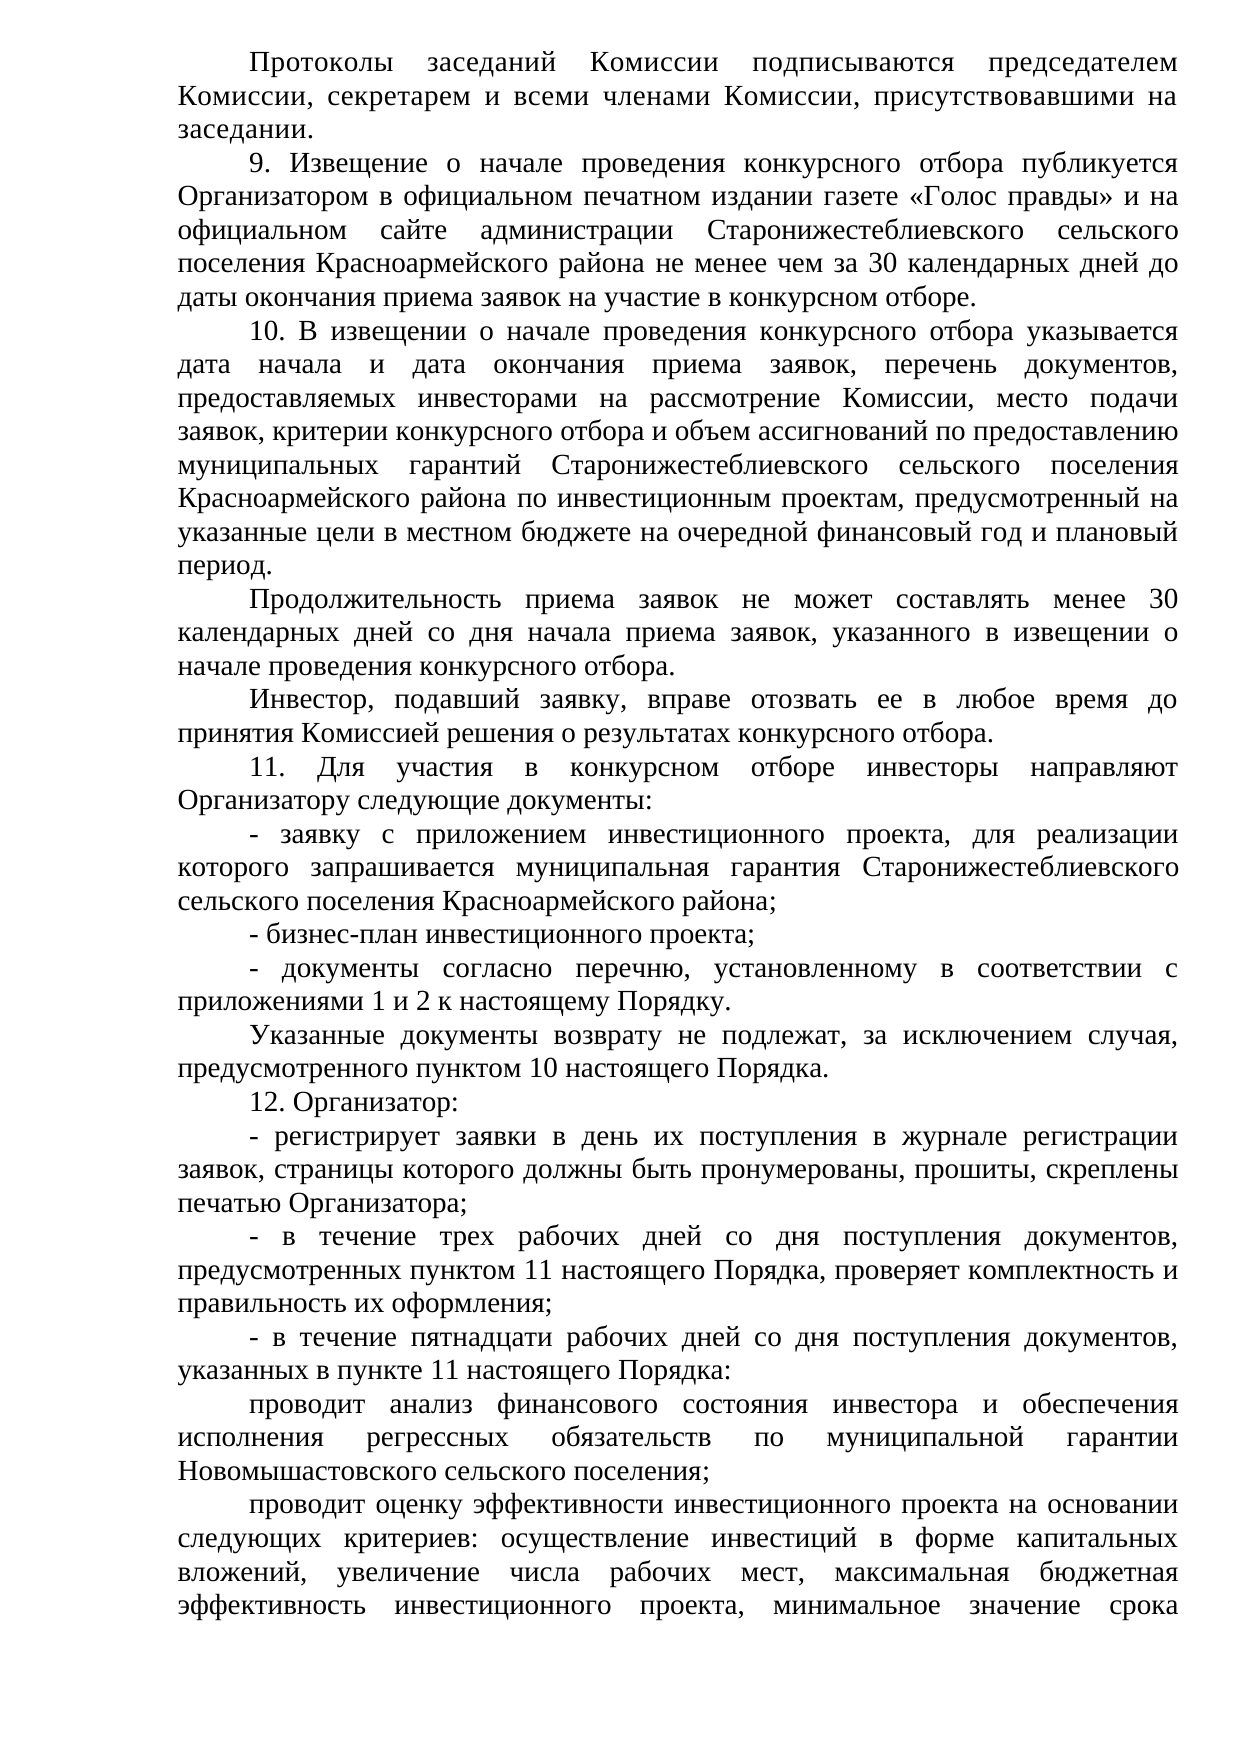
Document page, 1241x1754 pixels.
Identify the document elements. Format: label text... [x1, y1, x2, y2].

text - в течение трех рабочих дней со дня поступления документов, предусмотренных пунктом 11 настоящего Порядка, проверяет комплектность и правильность их оформления; [177, 1218, 1179, 1319]
text 11. Для участия в конкурсном отборе инвесторы направляют Организатору следующие документы: [177, 749, 1179, 816]
text 12. Организатор: [177, 1084, 1179, 1118]
text - регистрирует заявки в день их поступления в журнале регистрации заявок, страницы которого должны быть пронумерованы, прошиты, скреплены печатью Организатора; [177, 1118, 1179, 1218]
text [177, 1487, 1179, 1621]
text Протоколы заседаний Комиссии подписываются председателем Комиссии, секретарем и всеми членами Комиссии, присутствовавшими на заседании. [177, 44, 1179, 145]
text Указанные документы возврату не подлежат, за исключением случая, предусмотренного пунктом 10 настоящего Порядка. [177, 1017, 1179, 1084]
text проводит анализ финансового состояния инвестора и обеспечения исполнения регрессных обязательств по муниципальной гарантии Новомышастовского сельского поселения; [177, 1386, 1179, 1487]
text 9. Извещение о начале проведения конкурсного отбора публикуется Организатором в официальном печатном издании газете «Голос правды» и на официальном сайте администрации Старонижестеблиевского сельского поселения Красноармейского района не менее чем за 30 календарных дней до даты окончания приема заявок на участие в конкурсном отборе. [177, 145, 1179, 313]
text Инвестор, подавший заявку, вправе отозвать ее в любое время до принятия Комиссией решения о результатах конкурсного отбора. [177, 682, 1179, 749]
text Продолжительность приема заявок не может составлять менее 30 календарных дней со дня начала приема заявок, указанного в извещении о начале проведения конкурсного отбора. [177, 581, 1179, 682]
text - в течение пятнадцати рабочих дней со дня поступления документов, указанных в пункте 11 настоящего Порядка: [177, 1319, 1179, 1386]
text - документы согласно перечню, установленному в соответствии с приложениями 1 и 2 к настоящему Порядку. [177, 950, 1179, 1017]
text - заявку с приложением инвестиционного проекта, для реализации которого запрашивается муниципальная гарантия Старонижестеблиевского сельского поселения Красноармейского района; [177, 816, 1179, 916]
text - бизнес-план инвестиционного проекта; [177, 916, 1179, 950]
text 10. В извещении о начале проведения конкурсного отбора указывается дата начала и дата окончания приема заявок, перечень документов, предоставляемых инвесторами на рассмотрение Комиссии, место подачи заявок, критерии конкурсного отбора и объем ассигнований по предоставлению муниципальных гарантий Старонижестеблиевского сельского поселения Красноармейского района по инвестиционным проектам, предусмотренный на указанные цели в местном бюджете на очередной финансовый год и плановый период. [177, 313, 1179, 581]
